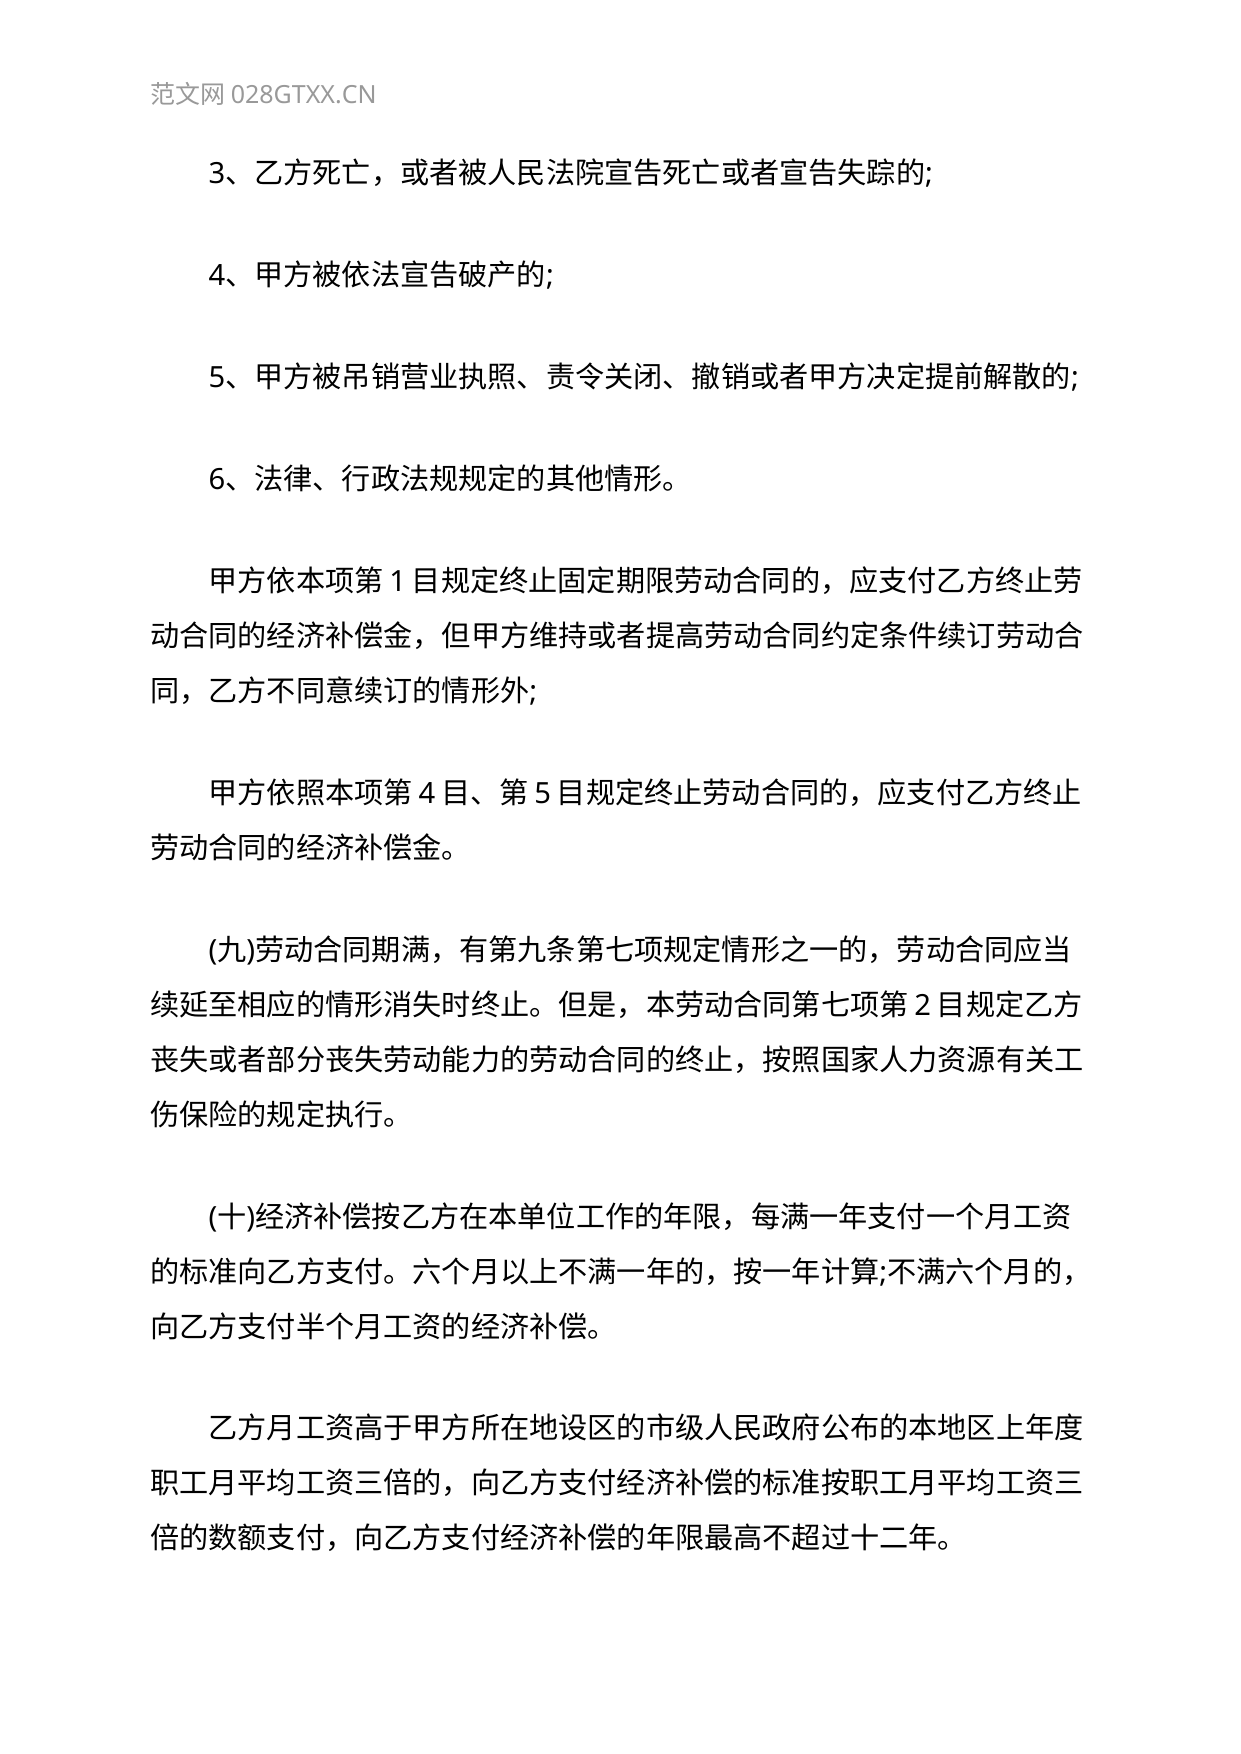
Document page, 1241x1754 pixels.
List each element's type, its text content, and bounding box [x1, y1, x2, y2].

text 甲方依照本项第4目、第5目规定终止劳动合同的，应支付乙方终止劳动合同的经济补偿金。 [150, 770, 1090, 867]
text (九)劳动合同期满，有第九条第七项规定情形之一的，劳动合同应当续延至相应的情形消失时终止。但是，本劳动合同第七项第2目规定乙方丧失或者部分丧失劳动能力的劳动合同的终止，按照国家人力资源有关工伤保险的规定执行。 [150, 927, 1090, 1134]
text (十)经济补偿按乙方在本单位工作的年限，每满一年支付一个月工资的标准向乙方支付。六个月以上不满一年的，按一年计算;不满六个月的，向乙方支付半个月工资的经济补偿。 [150, 1193, 1090, 1346]
text 甲方依本项第1目规定终止固定期限劳动合同的，应支付乙方终止劳动合同的经济补偿金，但甲方维持或者提高劳动合同约定条件续订劳动合同，乙方不同意续订的情形外; [150, 558, 1090, 710]
text 6、法律、行政法规规定的其他情形。 [150, 456, 1090, 498]
text 3、乙方死亡，或者被人民法院宣告死亡或者宣告失踪的; [150, 150, 1090, 192]
text 5、甲方被吊销营业执照、责令关闭、撤销或者甲方决定提前解散的; [150, 354, 1090, 396]
text 乙方月工资高于甲方所在地设区的市级人民政府公布的本地区上年度职工月平均工资三倍的，向乙方支付经济补偿的标准按职工月平均工资三倍的数额支付，向乙方支付经济补偿的年限最高不超过十二年。 [150, 1405, 1090, 1557]
text 4、甲方被依法宣告破产的; [150, 252, 1090, 294]
